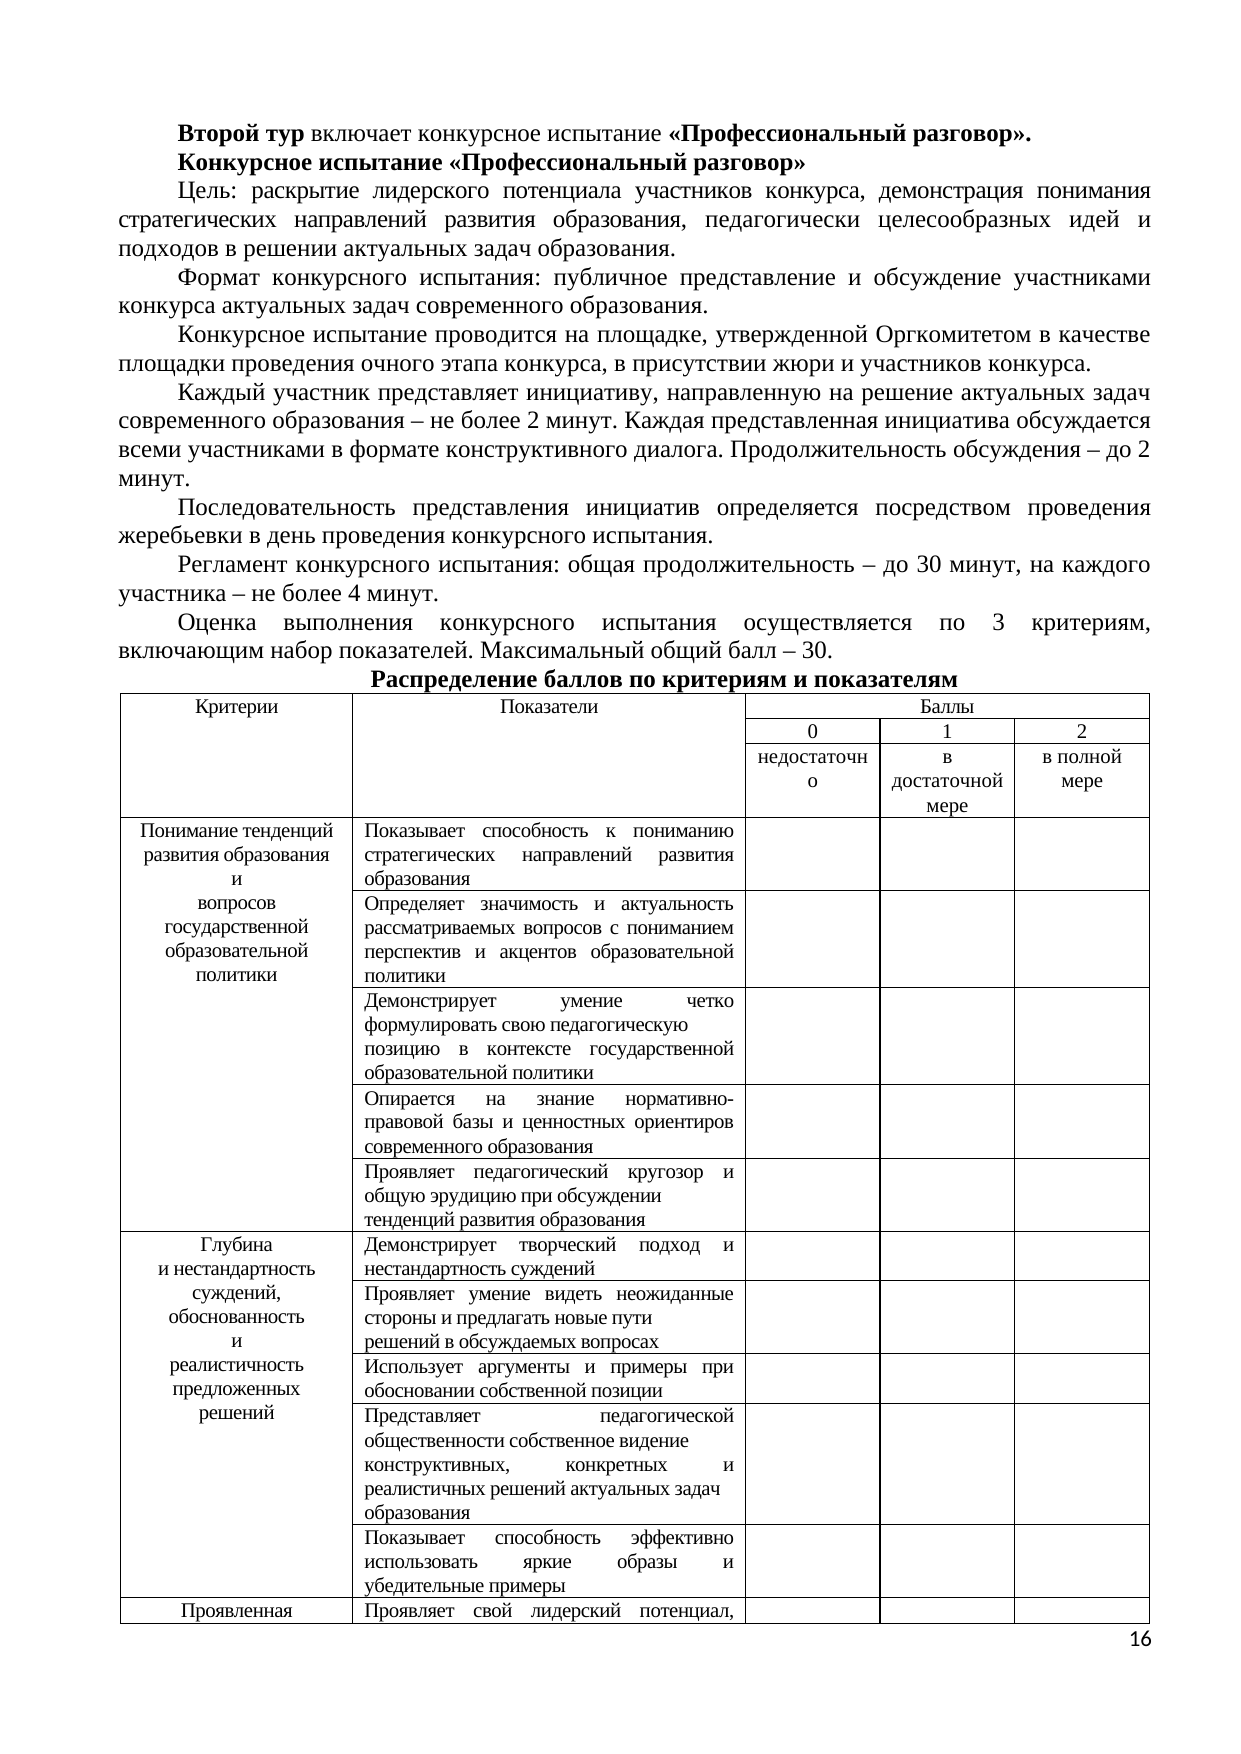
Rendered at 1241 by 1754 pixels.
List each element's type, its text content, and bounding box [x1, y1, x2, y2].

table_cell [881, 1232, 1014, 1280]
table_cell [1015, 1354, 1149, 1402]
table_cell [881, 1159, 1014, 1231]
table_cell [881, 1085, 1014, 1158]
table_cell [1015, 1159, 1149, 1231]
text Конкурсное испытание проводится на площадке, утвержденной Оргкомитетом в качестве площадки проведения очного этапа конкурса, в присутствии жюри и участников конкурса. [118, 319, 1152, 377]
table_cell [1015, 818, 1149, 890]
table_cell 2 [1015, 719, 1149, 743]
table_cell в достаточной мере [881, 744, 1014, 817]
table_cell Демонстрирует творческий подход и нестандартность суждений [353, 1232, 745, 1280]
table_cell [881, 891, 1014, 987]
table_cell [1015, 988, 1149, 1084]
text Конкурсное испытание «Профессиональный разговор» [118, 147, 1152, 176]
table_cell [746, 1159, 879, 1231]
table_cell [746, 1404, 879, 1524]
text Последовательность представления инициатив определяется посредством проведения жеребьевки в день проведения конкурсного испытания. [118, 492, 1152, 549]
table_cell [881, 1525, 1014, 1597]
text Второй тур включает конкурсное испытание «Профессиональный разговор». [118, 118, 1152, 147]
table_cell [1015, 1232, 1149, 1280]
table_cell Представляет педагогической общественности собственное видение конструктивных, конкретных и реалистичных решений актуальных задач образования [353, 1404, 745, 1524]
table_cell Проявляет умение видеть неожиданные стороны и предлагать новые пути решений в обсуждаемых вопросах [353, 1281, 745, 1353]
text Регламент конкурсного испытания: общая продолжительность – до 30 минут, на каждого участника – не более 4 минут. [118, 549, 1152, 607]
table_cell Понимание тенденций развития образования и вопросов государственной образовательной политики [121, 818, 352, 1231]
table_cell [1015, 1281, 1149, 1353]
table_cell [353, 1598, 745, 1623]
table_cell [746, 1232, 879, 1280]
text Оценка выполнения конкурсного испытания осуществляется по 3 критериям, включающим набор показателей. Максимальный общий балл – 30. [118, 607, 1152, 664]
table_cell [881, 1354, 1014, 1402]
table_cell недостаточно [746, 744, 879, 817]
table_cell [1015, 1525, 1149, 1597]
table_cell [746, 1598, 879, 1623]
table_cell [746, 891, 879, 987]
table_cell [746, 1281, 879, 1353]
table_cell Демонстрирует умение четко формулировать свою педагогическую позицию в контексте государственной образовательной политики [353, 988, 745, 1084]
table_cell [746, 1085, 879, 1158]
table_cell [746, 1354, 879, 1402]
table_cell 0 [746, 719, 879, 743]
table_cell [1015, 1404, 1149, 1524]
table_cell [746, 988, 879, 1084]
table_cell Показывает способность к пониманию стратегических направлений развития образования [353, 818, 745, 890]
table_cell [881, 988, 1014, 1084]
table_cell [881, 818, 1014, 890]
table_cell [121, 1598, 352, 1623]
table_cell Использует аргументы и примеры при обосновании собственной позиции [353, 1354, 745, 1402]
table_cell [881, 1281, 1014, 1353]
table_cell [1015, 1598, 1149, 1623]
table_cell Показывает способность эффективно использовать яркие образы и убедительные примеры [353, 1525, 745, 1597]
table_cell [746, 818, 879, 890]
table_cell 1 [881, 719, 1014, 743]
table_cell Опирается на знание нормативно-правовой базы и ценностных ориентиров современного образования [353, 1085, 745, 1158]
table_cell [1015, 1085, 1149, 1158]
table_cell Глубина и нестандартность суждений, обоснованность и реалистичность предложенных решений [121, 1232, 352, 1597]
table_cell Определяет значимость и актуальность рассматриваемых вопросов с пониманием перспектив и акцентов образовательной политики [353, 891, 745, 987]
table_cell Проявляет педагогический кругозор и общую эрудицию при обсуждении тенденций развития образования [353, 1159, 745, 1231]
text Каждый участник представляет инициативу, направленную на решение актуальных задач современного образования – не более 2 минут. Каждая представленная инициатива обсуждается всеми участниками в формате конструктивного диалога. Продолжительность обсуждения – до 2 минут. [118, 377, 1152, 492]
text Формат конкурсного испытания: публичное представление и обсуждение участниками конкурса актуальных задач современного образования. [118, 262, 1152, 319]
table_cell в полной мере [1015, 744, 1149, 817]
text Цель: раскрытие лидерского потенциала участников конкурса, демонстрация понимания стратегических направлений развития образования, педагогически целесообразных идей и подходов в решении актуальных задач образования. [118, 176, 1152, 262]
table_header Баллы [746, 694, 1149, 718]
text Распределение баллов по критериям и показателям [118, 664, 1152, 693]
table_cell [881, 1598, 1014, 1623]
table_cell [746, 1525, 879, 1597]
table_header Критерии [121, 694, 352, 817]
table_header Показатели [353, 694, 745, 817]
table_cell [1015, 891, 1149, 987]
table_cell [881, 1404, 1014, 1524]
